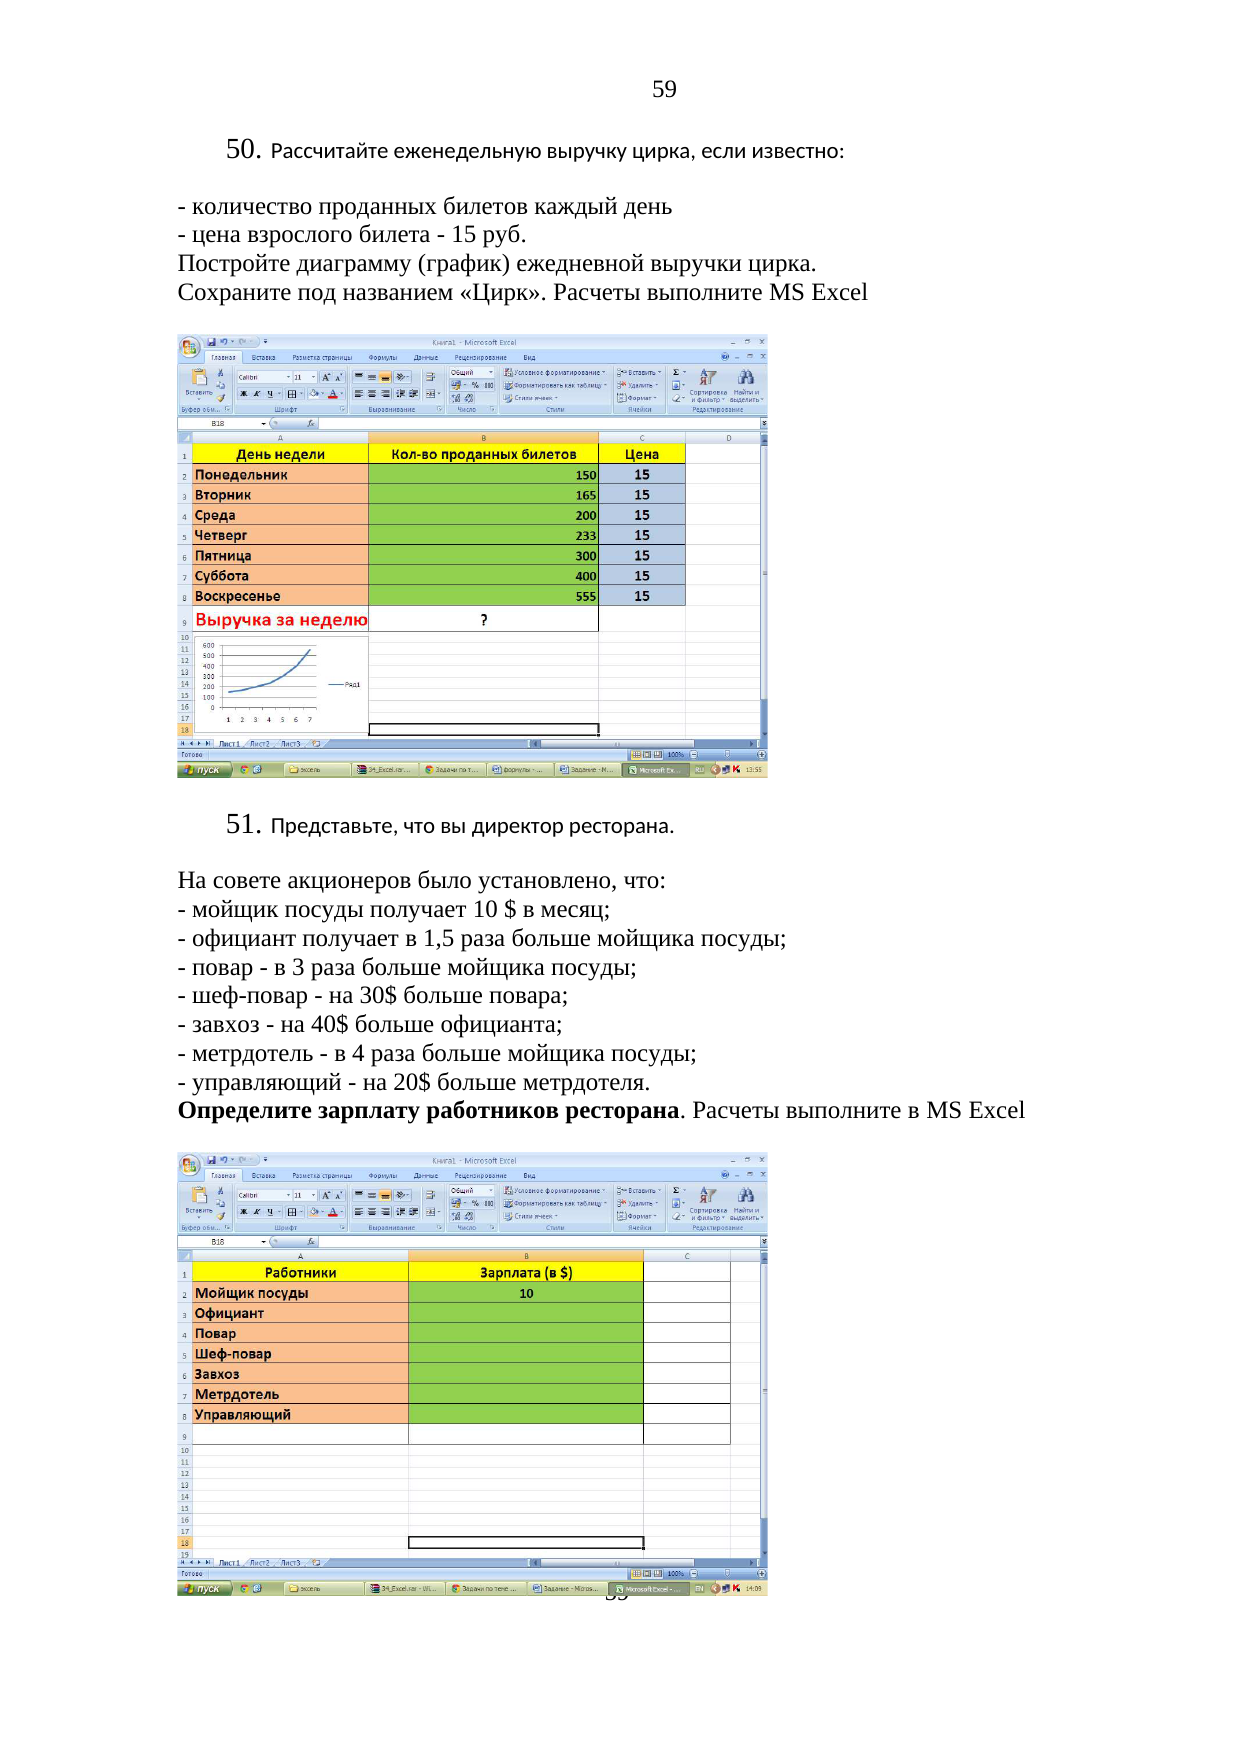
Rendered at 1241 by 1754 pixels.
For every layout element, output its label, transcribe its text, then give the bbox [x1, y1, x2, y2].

text - цена взрослого билета - 15 руб. [177, 219, 1152, 248]
text - шеф-повар - на 30$ больше повара; [177, 980, 1152, 1009]
text - управляющий - на 20$ больше метрдотеля. [177, 1067, 1152, 1095]
text На совете акционеров было установлено, что: [177, 865, 1152, 894]
text - официант получает в 1,5 раза больше мойщика посуды; [177, 923, 1152, 952]
list Представьте, что вы директор ресторана. [226, 806, 1152, 839]
text - метрдотель - в 4 раза больше мойщика посуды; [177, 1038, 1152, 1067]
text Постройте диаграмму (график) ежедневной выручки цирка. [177, 248, 1152, 277]
text - количество проданных билетов каждый день [177, 191, 1152, 219]
text Определите зарплату работников ресторана. Расчеты выполните в MS Excel [177, 1095, 1152, 1124]
text - мойщик посуды получает 10 $ в месяц; [177, 894, 1152, 923]
text - повар - в 3 раза больше мойщика посуды; [177, 952, 1152, 980]
text Сохраните под названием «Цирк». Расчеты выполните MS Excel [177, 277, 1152, 306]
text - завхоз - на 40$ больше официанта; [177, 1009, 1152, 1038]
list Рассчитайте еженедельную выручку цирка, если известно: [226, 131, 1152, 165]
